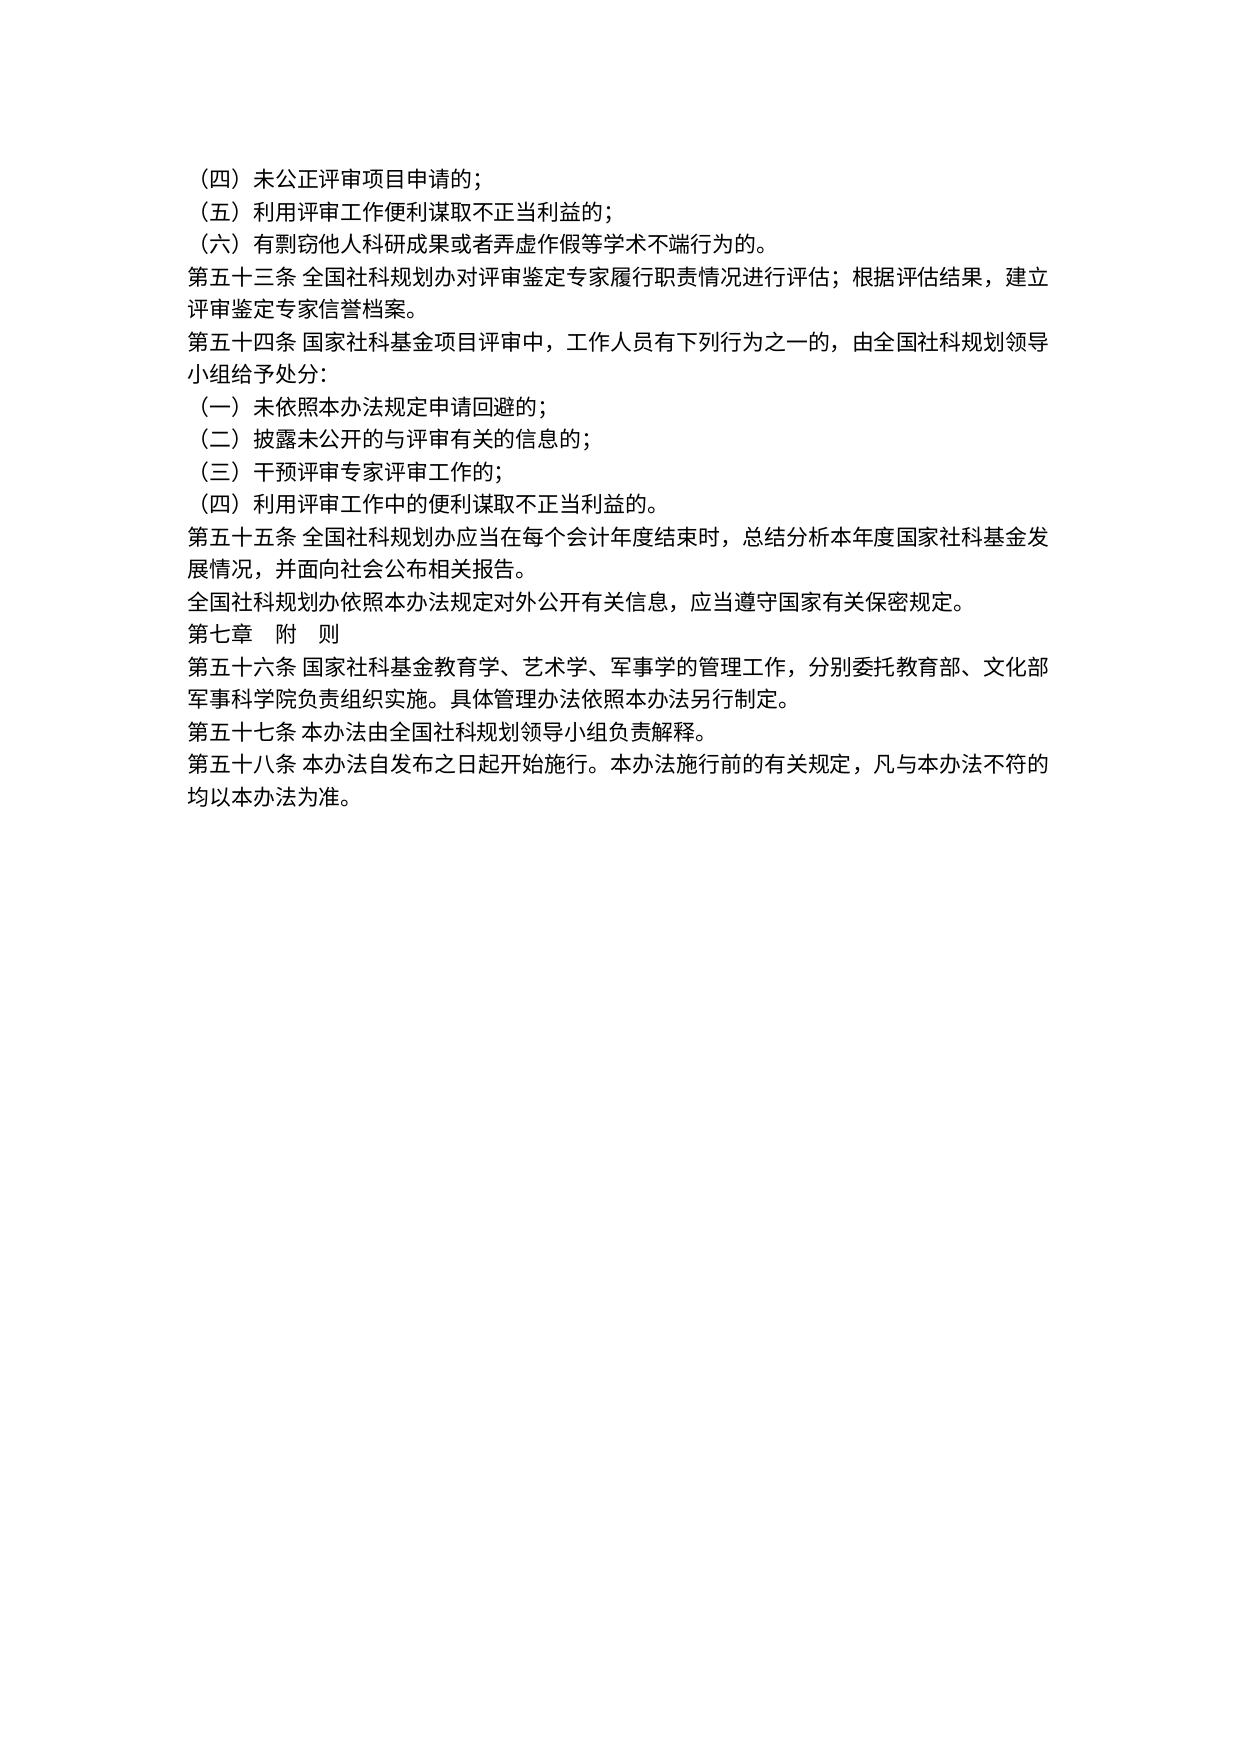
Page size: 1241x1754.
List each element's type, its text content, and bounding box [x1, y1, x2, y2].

text 第五十七条 本办法由全国社科规划领导小组负责解释。 [187, 714, 1053, 747]
text 第五十六条 国家社科基金教育学、艺术学、军事学的管理工作，分别委托教育部、文化部、军事科学院负责组织实施。具体管理办法依照本办法另行制定。 [187, 649, 1053, 714]
text （四）利用评审工作中的便利谋取不正当利益的。 [187, 487, 1053, 519]
text （一）未依照本办法规定申请回避的； [187, 389, 1053, 422]
text 全国社科规划办依照本办法规定对外公开有关信息，应当遵守国家有关保密规定。 [187, 584, 1053, 617]
text （二）披露未公开的与评审有关的信息的； [187, 422, 1053, 454]
text （四）未公正评审项目申请的； [187, 162, 1053, 194]
text 第五十五条 全国社科规划办应当在每个会计年度结束时，总结分析本年度国家社科基金发展情况，并面向社会公布相关报告。 [187, 519, 1053, 584]
text （五）利用评审工作便利谋取不正当利益的； [187, 194, 1053, 227]
text 第五十三条 全国社科规划办对评审鉴定专家履行职责情况进行评估；根据评估结果，建立评审鉴定专家信誉档案。 [187, 259, 1053, 324]
text 第五十八条 本办法自发布之日起开始施行。本办法施行前的有关规定，凡与本办法不符的，均以本办法为准。 [187, 747, 1053, 812]
text （六）有剽窃他人科研成果或者弄虚作假等学术不端行为的。 [187, 227, 1053, 259]
text 第七章 附 则 [187, 617, 1053, 649]
text （三）干预评审专家评审工作的； [187, 454, 1053, 487]
text 第五十四条 国家社科基金项目评审中，工作人员有下列行为之一的，由全国社科规划领导小组给予处分： [187, 324, 1053, 389]
